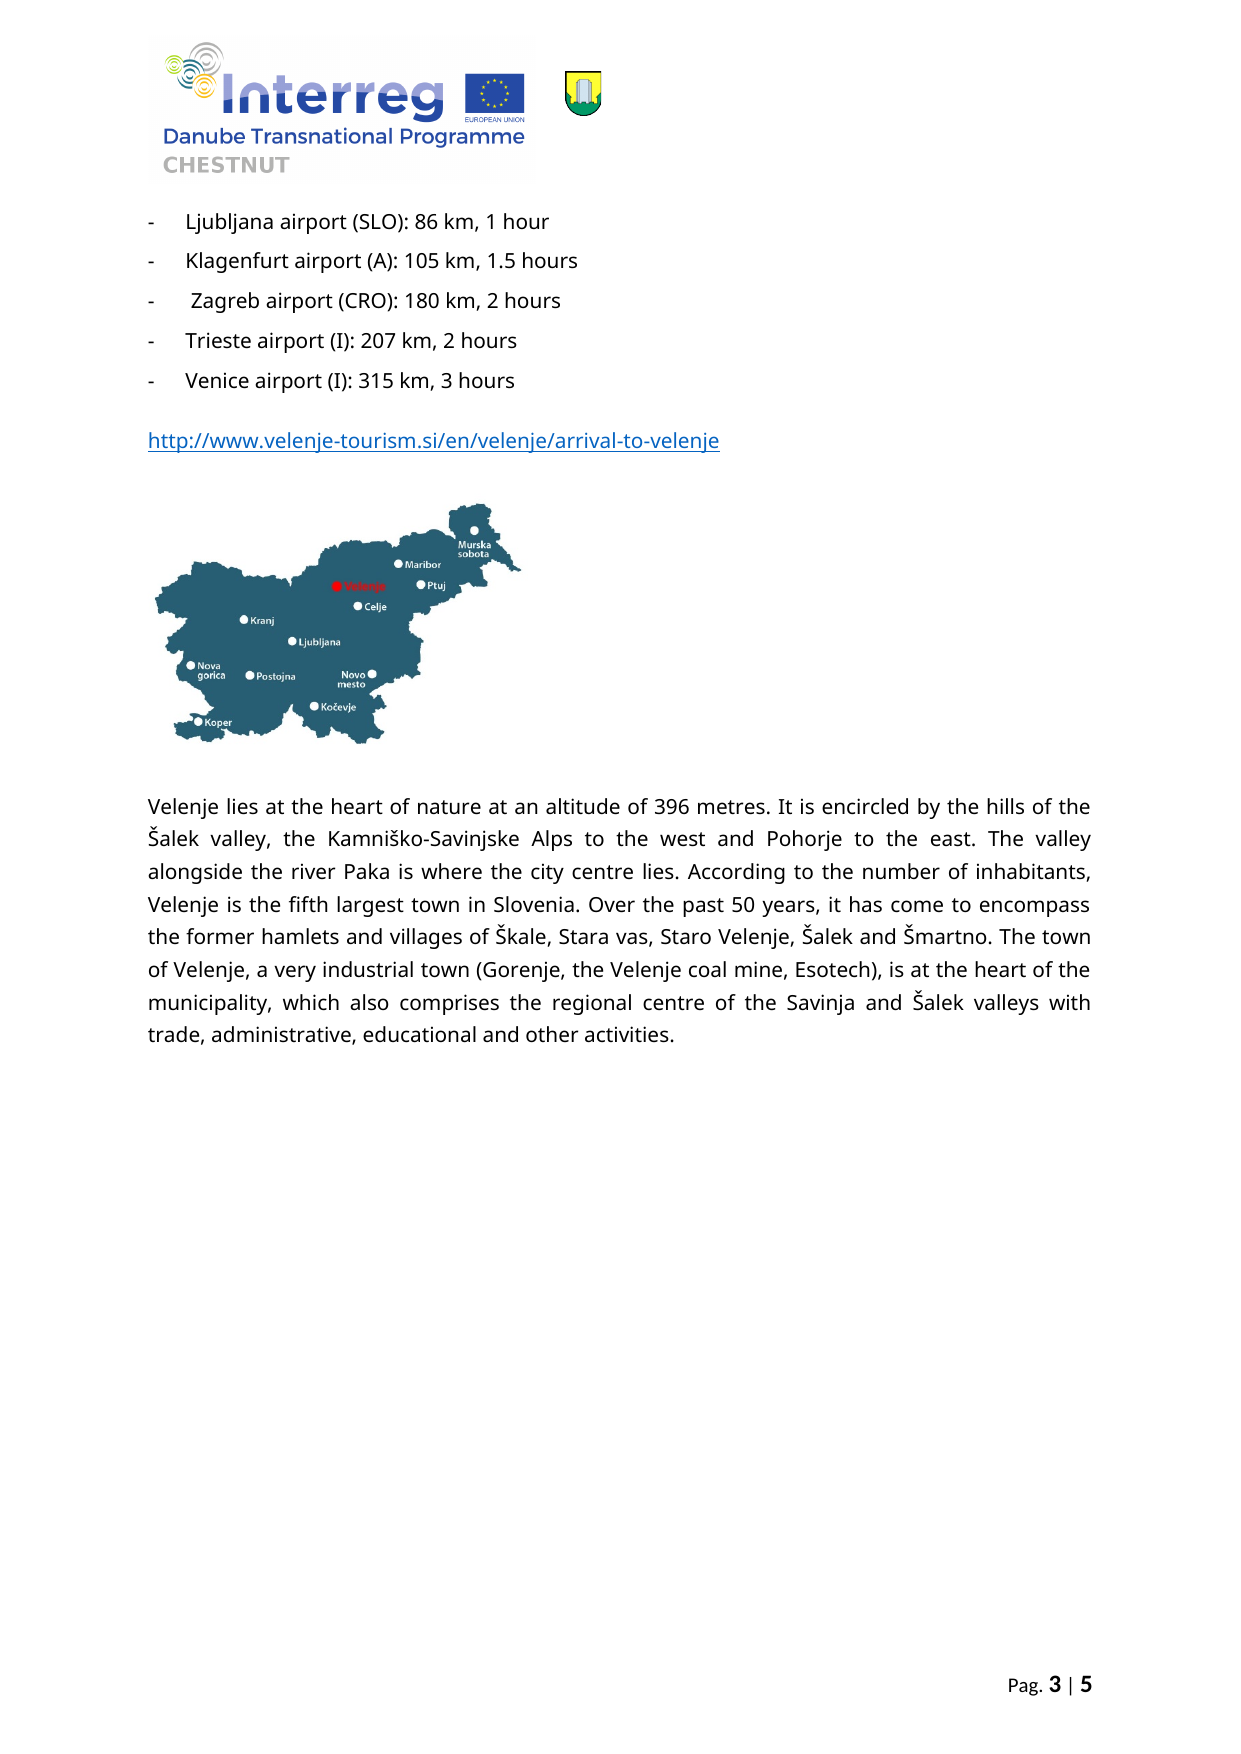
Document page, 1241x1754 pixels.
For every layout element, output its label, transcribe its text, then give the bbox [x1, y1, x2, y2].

list Klagenfurt airport (A): 105 km, 1.5 hours [148, 247, 1093, 275]
picture [147, 35, 537, 184]
list Trieste airport (I): 207 km, 2 hours [148, 326, 1093, 354]
list Zagreb airport (CRO): 180 km, 2 hours [148, 286, 1093, 315]
text http://www.velenje-tourism.si/en/velenje/arrival-to-velenje [148, 427, 1093, 455]
text Velenje lies at the heart of nature at an altitude of 396 metres. It is encircled by the hills of the Šalek valley, the Kamniško-Savinjske Alps to the west and Pohorje to the east. The valley alongside the river Paka is where the city centre lies. According to the number of inhabitants, Velenje is the fifth largest town in Slovenia. Over the past 50 years, it has come to encompass the former hamlets and villages of Škale, Stara vas, Staro Velenje, Šalek and Šmartno. The town of Velenje, a very industrial town (Gorenje, the Velenje coal mine, Esotech), is at the heart of the municipality, which also comprises the regional centre of the Savinja and Šalek valleys with trade, administrative, educational and other activities. [148, 792, 1093, 1049]
picture [565, 71, 602, 116]
list Ljubljana airport (SLO): 86 km, 1 hour [148, 207, 1093, 235]
picture [147, 471, 528, 776]
list Venice airport (I): 315 km, 3 hours [148, 366, 1093, 394]
